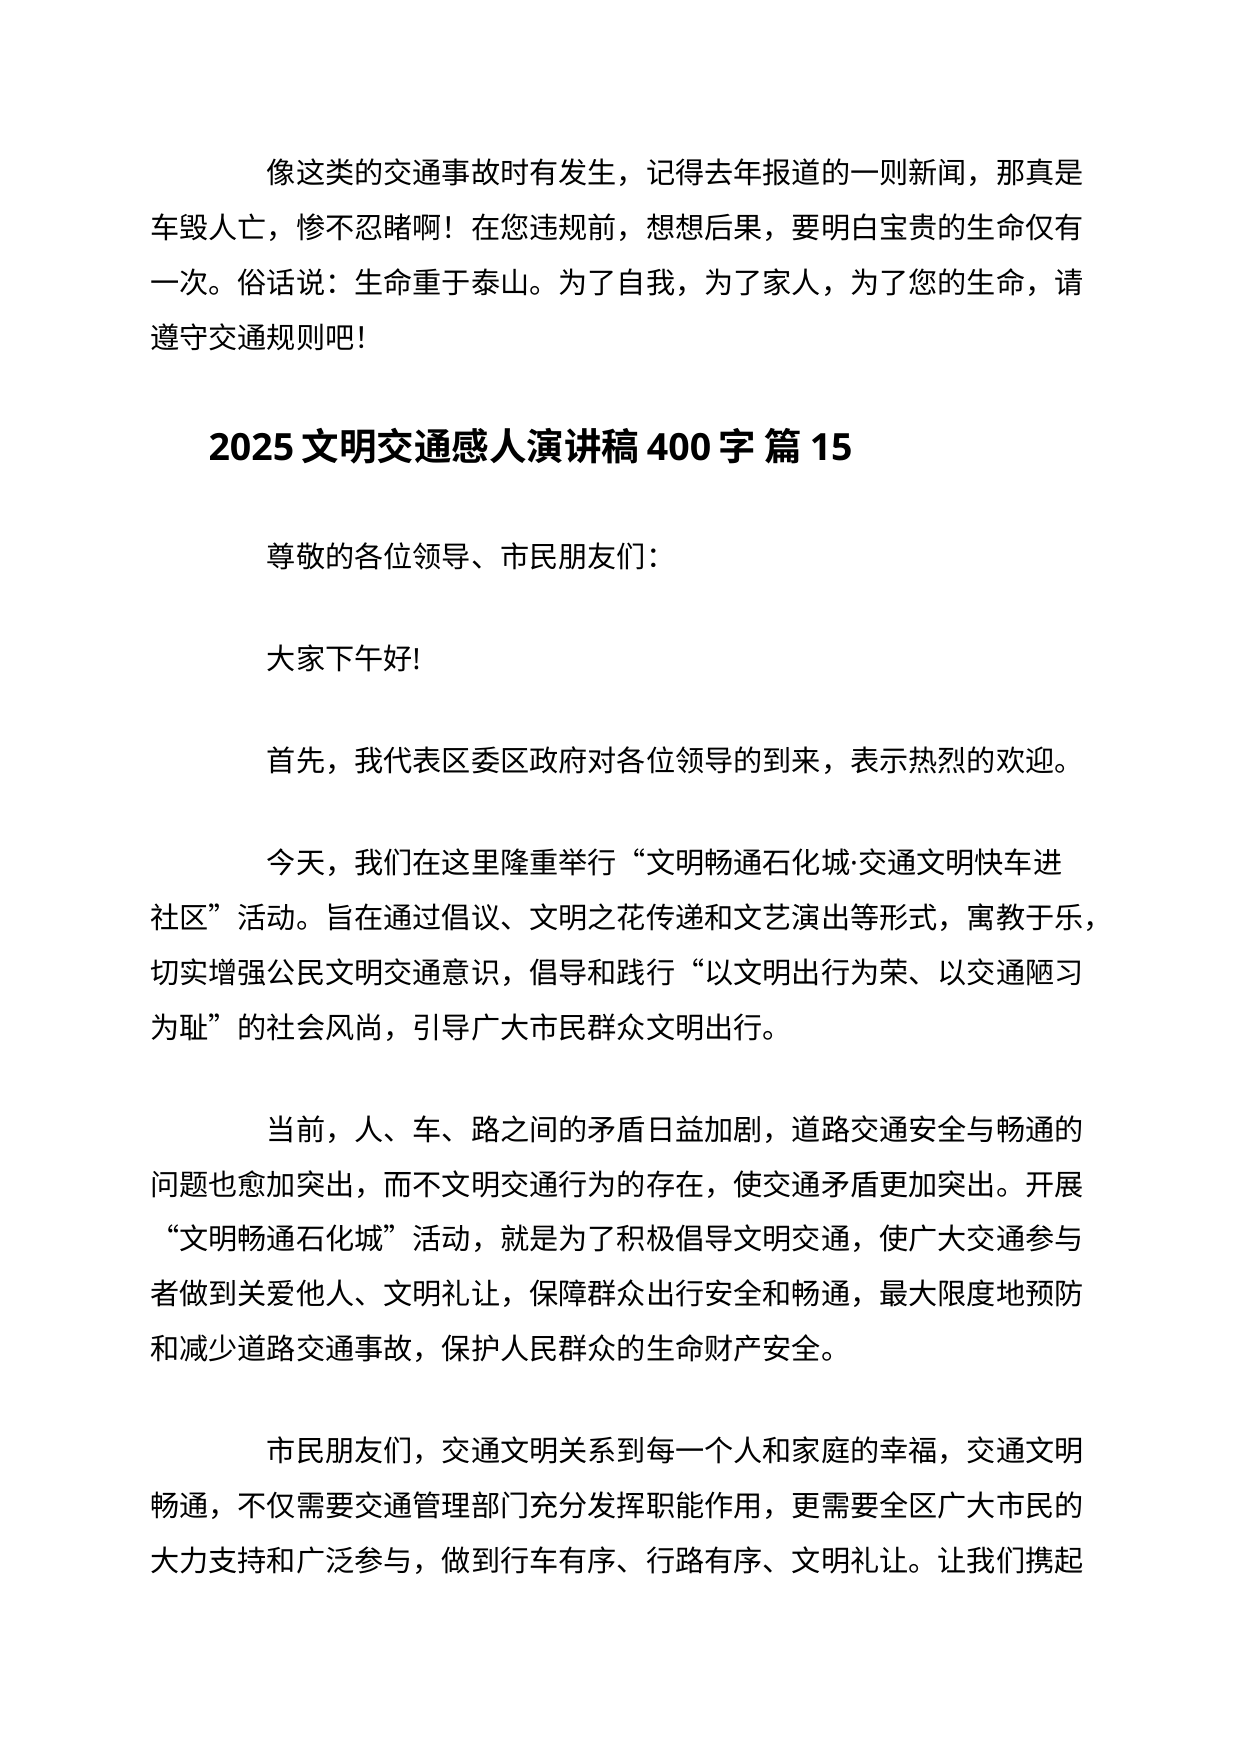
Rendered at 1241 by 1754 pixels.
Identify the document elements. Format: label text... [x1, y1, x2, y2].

text 当前，人、车、路之间的矛盾日益加剧，道路交通安全与畅通的问题也愈加突出，而不文明交通行为的存在，使交通矛盾更加突出。开展 “文明畅通石化城”活动，就是为了积极倡导文明交通，使广大交通参与者做到关爱他人、文明礼让，保障群众出行安全和畅通，最大限度地预防和减少道路交通事故，保护人民群众的生命财产安全。 [150, 1106, 1090, 1368]
text 首先，我代表区委区政府对各位领导的到来，表示热烈的欢迎。 [150, 738, 1090, 780]
text 2025文明交通感人演讲稿400字 篇15 [150, 416, 1090, 471]
text 尊敬的各位领导、市民朋友们： [150, 534, 1090, 576]
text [150, 1427, 1090, 1579]
text 今天，我们在这里隆重举行“文明畅通石化城·交通文明快车进社区”活动。旨在通过倡议、文明之花传递和文艺演出等形式，寓教于乐，切实增强公民文明交通意识，倡导和践行“以文明出行为荣、以交通陋习为耻”的社会风尚，引导广大市民群众文明出行。 [150, 839, 1090, 1047]
text 大家下午好! [150, 636, 1090, 678]
text 像这类的交通事故时有发生，记得去年报道的一则新闻，那真是车毁人亡，惨不忍睹啊！在您违规前，想想后果，要明白宝贵的生命仅有一次。俗话说：生命重于泰山。为了自我，为了家人，为了您的生命，请遵守交通规则吧！ [150, 150, 1090, 357]
